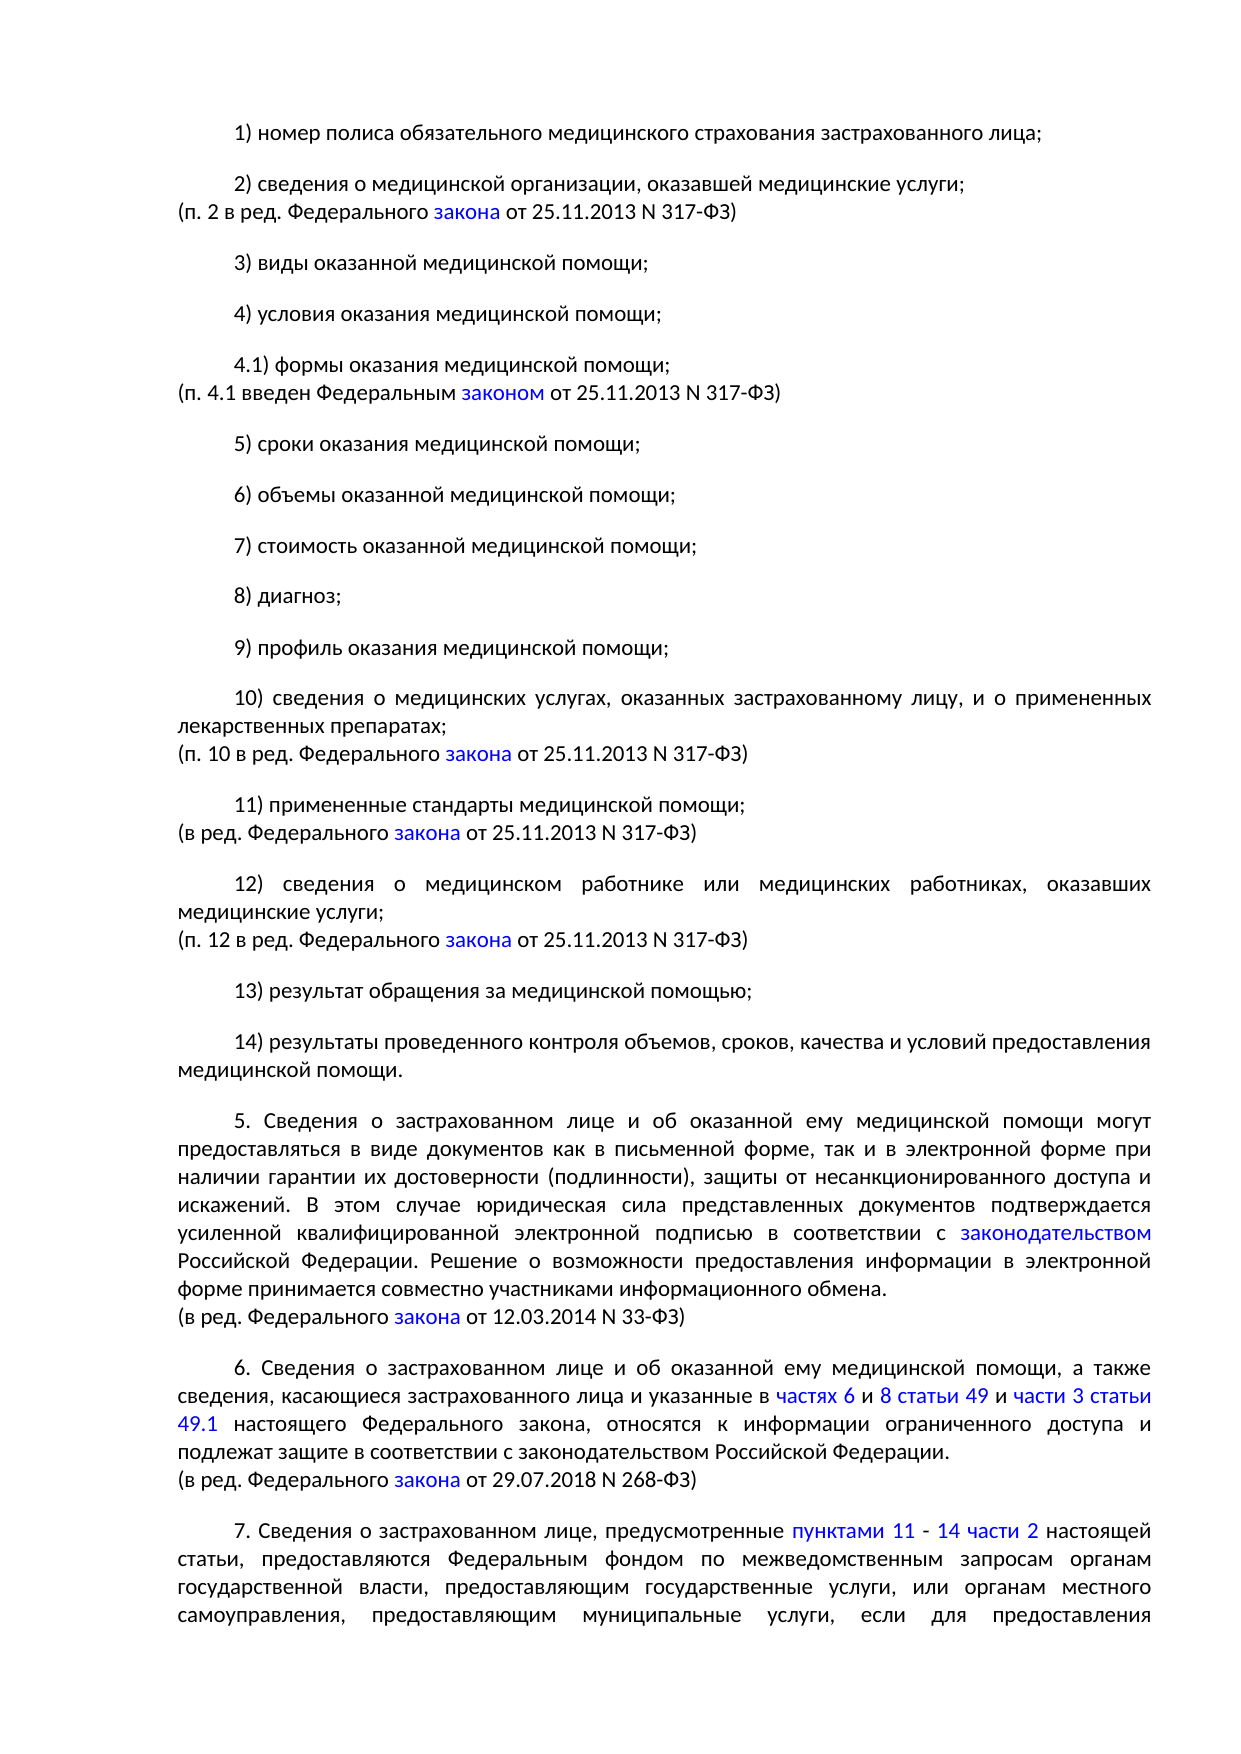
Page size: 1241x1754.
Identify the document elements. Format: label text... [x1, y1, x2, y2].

text 3) виды оказанной медицинской помощи; [177, 248, 1152, 276]
text 1) номер полиса обязательного медицинского страхования застрахованного лица; [177, 118, 1152, 146]
text 12) сведения о медицинском работнике или медицинских работниках, оказавших медицинские услуги; [177, 869, 1152, 926]
text 4) условия оказания медицинской помощи; [177, 299, 1152, 327]
text 8) диагноз; [177, 582, 1152, 610]
text (п. 4.1 введен Федеральным законом от 25.11.2013 N 317-ФЗ) [177, 378, 1152, 406]
text (п. 12 в ред. Федерального закона от 25.11.2013 N 317-ФЗ) [177, 926, 1152, 953]
text (п. 2 в ред. Федерального закона от 25.11.2013 N 317-ФЗ) [177, 197, 1152, 225]
text 11) примененные стандарты медицинской помощи; [177, 791, 1152, 818]
text 6. Сведения о застрахованном лице и об оказанной ему медицинской помощи, а также сведения, касающиеся застрахованного лица и указанные в частях 6 и 8 статьи 49 и части 3 статьи 49.1 настоящего Федерального закона, относятся к информации ограниченного доступа и подлежат защите в соответствии с законодательством Российской Федерации. [177, 1353, 1152, 1466]
text (в ред. Федерального закона от 12.03.2014 N 33-ФЗ) [177, 1302, 1152, 1331]
text 7) стоимость оказанной медицинской помощи; [177, 531, 1152, 559]
text 2) сведения о медицинской организации, оказавшей медицинские услуги; [177, 169, 1152, 197]
text 6) объемы оказанной медицинской помощи; [177, 480, 1152, 508]
text 4.1) формы оказания медицинской помощи; [177, 350, 1152, 378]
text 13) результат обращения за медицинской помощью; [177, 976, 1152, 1004]
text 14) результаты проведенного контроля объемов, сроков, качества и условий предоставления медицинской помощи. [177, 1027, 1152, 1083]
text 10) сведения о медицинских услугах, оказанных застрахованному лицу, и о примененных лекарственных препаратах; [177, 683, 1152, 739]
text 5) сроки оказания медицинской помощи; [177, 429, 1152, 457]
text 9) профиль оказания медицинской помощи; [177, 633, 1152, 661]
text (п. 10 в ред. Федерального закона от 25.11.2013 N 317-ФЗ) [177, 739, 1152, 768]
text (в ред. Федерального закона от 29.07.2018 N 268-ФЗ) [177, 1466, 1152, 1493]
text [177, 1516, 1152, 1628]
text (в ред. Федерального закона от 25.11.2013 N 317-ФЗ) [177, 818, 1152, 847]
text 5. Сведения о застрахованном лице и об оказанной ему медицинской помощи могут предоставляться в виде документов как в письменной форме, так и в электронной форме при наличии гарантии их достоверности (подлинности), защиты от несанкционированного доступа и искажений. В этом случае юридическая сила представленных документов подтверждается усиленной квалифицированной электронной подписью в соответствии с законодательством Российской Федерации. Решение о возможности предоставления информации в электронной форме принимается совместно участниками информационного обмена. [177, 1106, 1152, 1302]
